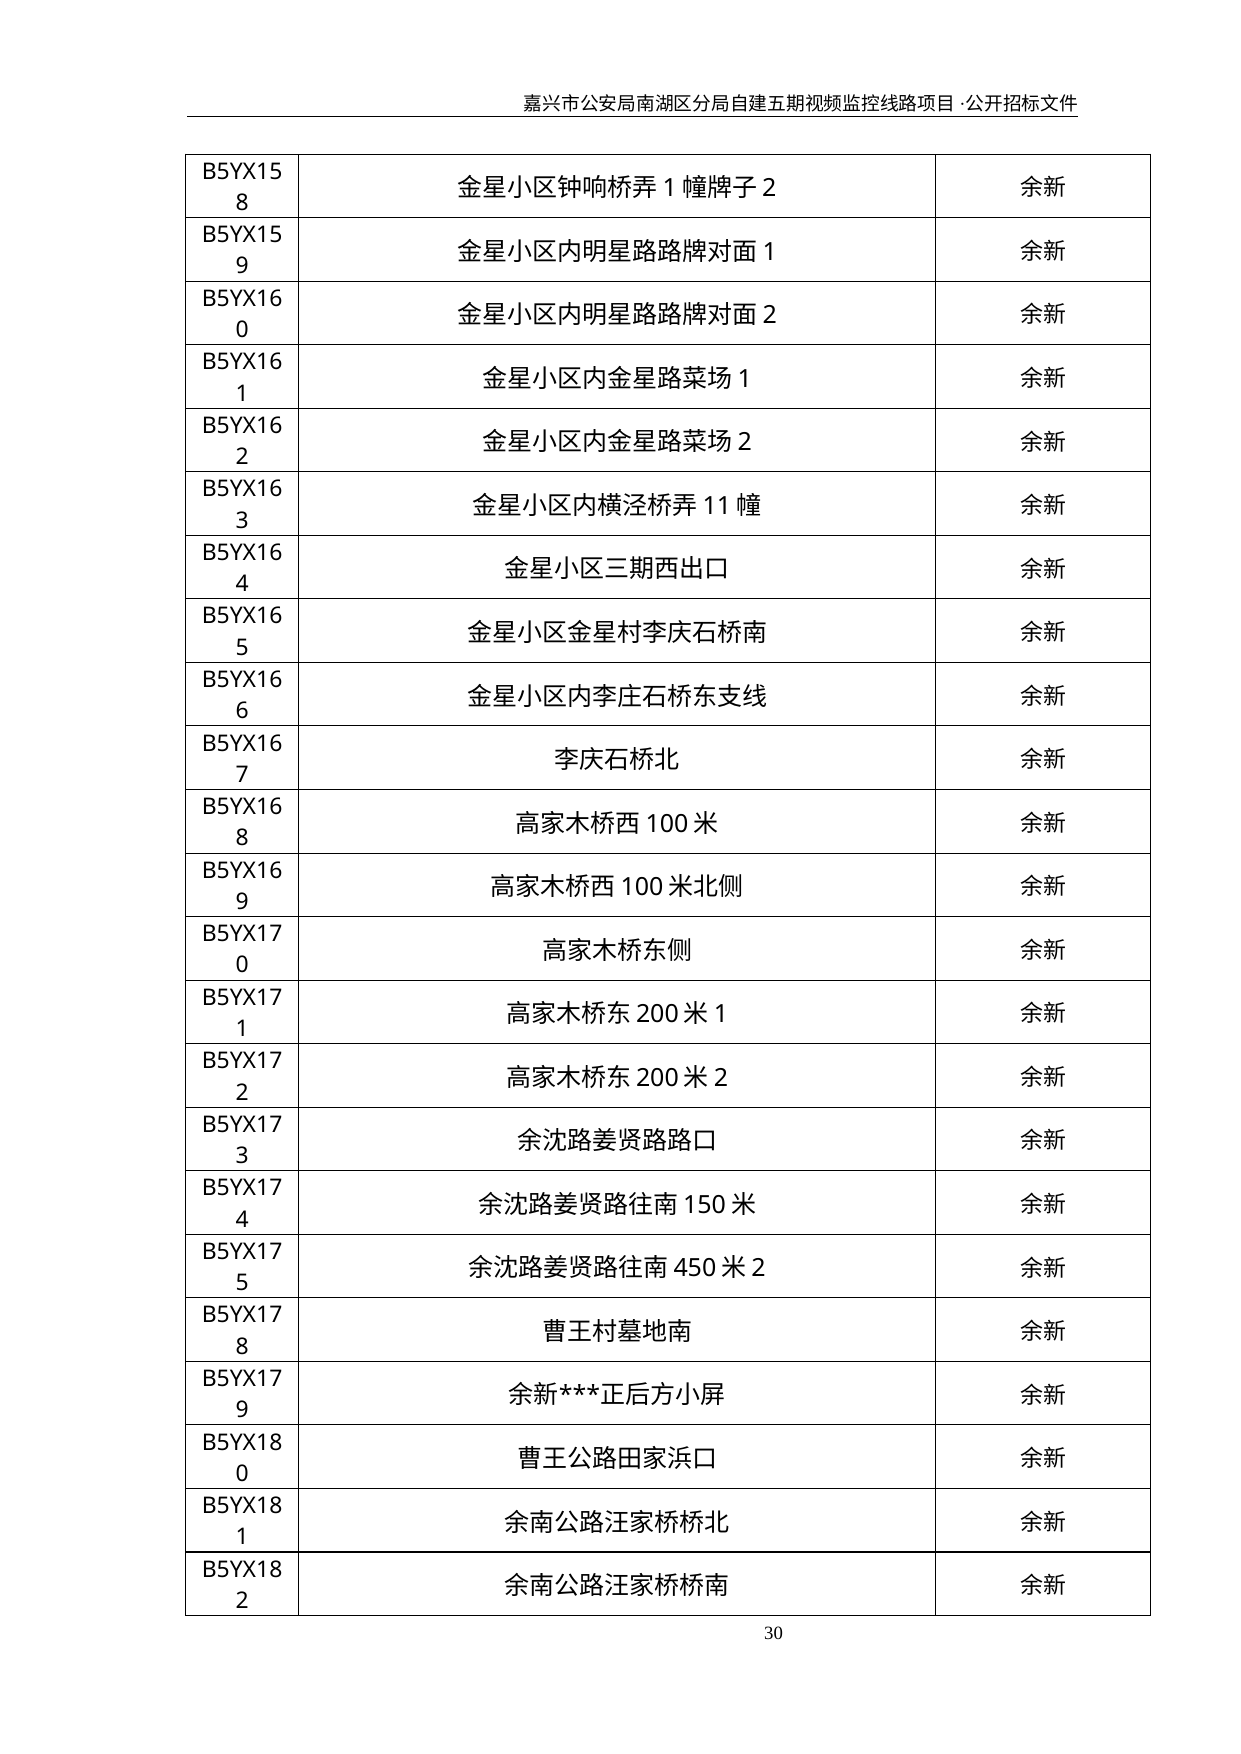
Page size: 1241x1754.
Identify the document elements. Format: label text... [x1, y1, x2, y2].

table_cell 余新 [936, 726, 1150, 789]
table_cell 余新 [936, 599, 1150, 662]
table_cell B5YX180 [186, 1425, 298, 1488]
table_cell 余新 [936, 790, 1150, 852]
table_cell B5YX168 [186, 790, 298, 852]
table_cell B5YX178 [186, 1298, 298, 1361]
table_cell 高家木桥西100米 [299, 790, 935, 852]
table_cell 余新***正后方小屏 [299, 1362, 935, 1424]
table_cell 金星小区内明星路路牌对面2 [299, 282, 935, 344]
table_cell B5YX170 [186, 917, 298, 979]
table_cell 高家木桥东200米2 [299, 1044, 935, 1107]
table_cell 余新 [936, 345, 1150, 408]
table_cell 高家木桥西100米北侧 [299, 854, 935, 916]
table_cell 余新 [936, 981, 1150, 1043]
table_cell B5YX161 [186, 345, 298, 408]
table_cell 余南公路汪家桥桥南 [299, 1553, 935, 1615]
table_cell B5YX169 [186, 854, 298, 916]
table_cell 金星小区钟响桥弄1幢牌子2 [299, 155, 935, 217]
table_cell 金星小区三期西出口 [299, 536, 935, 598]
table_cell 余新 [936, 1298, 1150, 1361]
table_cell B5YX159 [186, 218, 298, 281]
table_cell 金星小区内李庄石桥东支线 [299, 663, 935, 725]
table_cell 高家木桥东侧 [299, 917, 935, 979]
table_cell 曹王公路田家浜口 [299, 1425, 935, 1488]
table_cell B5YX160 [186, 282, 298, 344]
table_cell 余沈路姜贤路往南450米2 [299, 1235, 935, 1297]
table_cell 余新 [936, 282, 1150, 344]
table_cell B5YX165 [186, 599, 298, 662]
table_cell 高家木桥东200米1 [299, 981, 935, 1043]
table_cell 曹王村墓地南 [299, 1298, 935, 1361]
table_cell B5YX179 [186, 1362, 298, 1424]
table_cell 余新 [936, 155, 1150, 217]
table_cell B5YX163 [186, 472, 298, 535]
table_cell B5YX162 [186, 409, 298, 471]
table_cell 余新 [936, 409, 1150, 471]
table_cell B5YX164 [186, 536, 298, 598]
table_cell B5YX181 [186, 1489, 298, 1551]
table_cell B5YX173 [186, 1108, 298, 1170]
table_cell B5YX182 [186, 1553, 298, 1615]
table_cell 余新 [936, 218, 1150, 281]
table_cell 余沈路姜贤路往南150米 [299, 1171, 935, 1234]
table_cell 余新 [936, 1108, 1150, 1170]
table_cell 金星小区内金星路菜场1 [299, 345, 935, 408]
table_cell B5YX171 [186, 981, 298, 1043]
table_cell 余新 [936, 917, 1150, 979]
table_cell B5YX174 [186, 1171, 298, 1234]
table_cell 余新 [936, 536, 1150, 598]
table_cell 余新 [936, 1044, 1150, 1107]
table_cell 余沈路姜贤路路口 [299, 1108, 935, 1170]
table_cell B5YX175 [186, 1235, 298, 1297]
table_cell 余新 [936, 1425, 1150, 1488]
table_cell 余新 [936, 854, 1150, 916]
table_cell B5YX166 [186, 663, 298, 725]
table_cell 李庆石桥北 [299, 726, 935, 789]
table_cell B5YX172 [186, 1044, 298, 1107]
table_cell 金星小区内金星路菜场2 [299, 409, 935, 471]
table_cell 余新 [936, 1553, 1150, 1615]
table_cell 余新 [936, 663, 1150, 725]
table_cell 余新 [936, 472, 1150, 535]
table_cell 金星小区金星村李庆石桥南 [299, 599, 935, 662]
table_cell 金星小区内明星路路牌对面1 [299, 218, 935, 281]
table_cell 余新 [936, 1235, 1150, 1297]
table_cell B5YX167 [186, 726, 298, 789]
table_cell 余新 [936, 1171, 1150, 1234]
table_cell 余新 [936, 1489, 1150, 1551]
table_cell 金星小区内横泾桥弄11幢 [299, 472, 935, 535]
table_cell 余南公路汪家桥桥北 [299, 1489, 935, 1551]
table_cell 余新 [936, 1362, 1150, 1424]
table_cell B5YX158 [186, 155, 298, 217]
